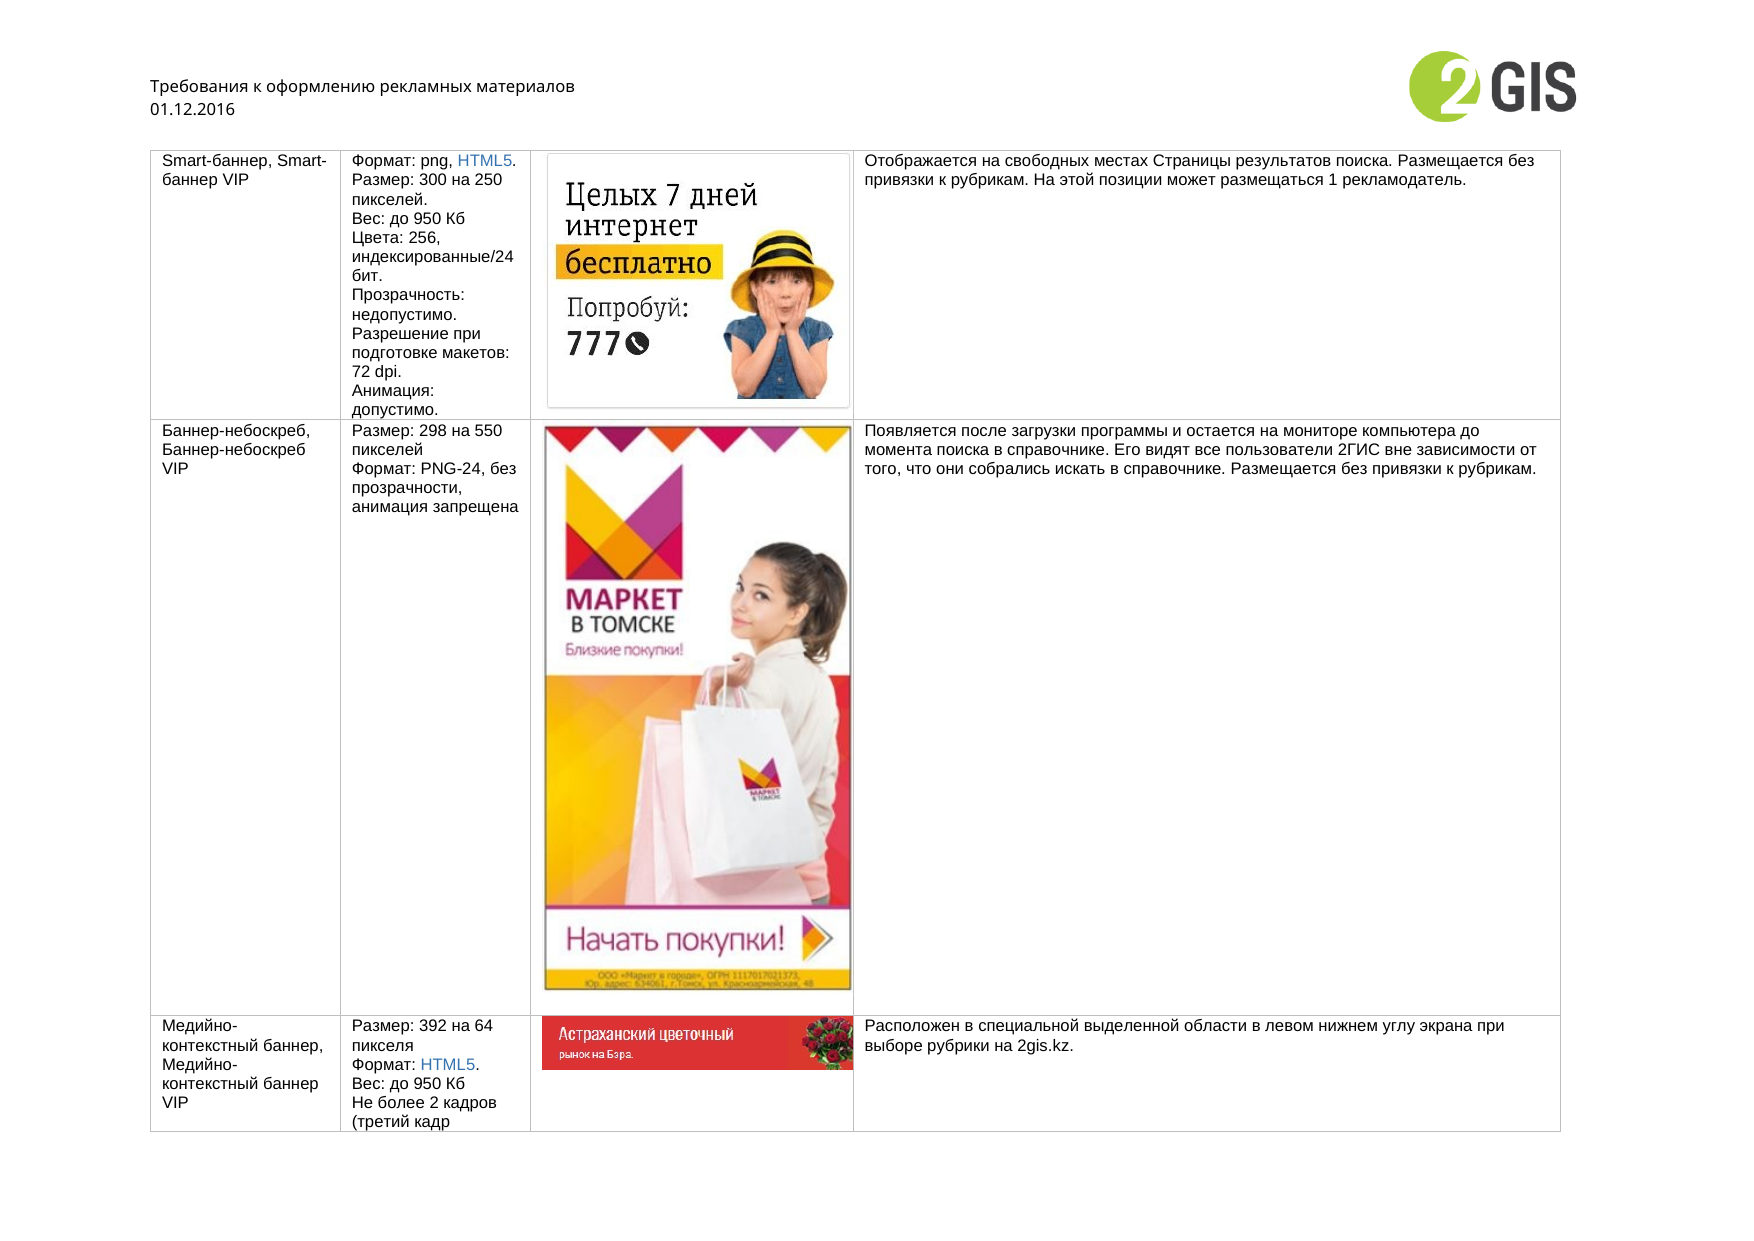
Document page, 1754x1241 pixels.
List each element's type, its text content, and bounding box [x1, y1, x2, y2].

picture [542, 151, 854, 414]
table_cell Размер: 298 на 550 пикселей Формат: PNG-24, без прозрачности, анимация запрещена [341, 420, 530, 1015]
table_cell [531, 420, 853, 1015]
table_cell Появляется после загрузки программы и остается на мониторе компьютера до момента поиска в справочнике. Его видят все пользователи 2ГИС вне зависимости от того, что они собрались искать в справочнике. Размещается без привязки к рубрикам. [854, 420, 1560, 1015]
table_cell [531, 151, 853, 419]
table_cell [531, 1016, 853, 1131]
picture [1380, 38, 1600, 129]
picture [542, 1016, 854, 1070]
table_cell Отображается на свободных местах Страницы результатов поиска. Размещается без привязки к рубрикам. На этой позиции может размещаться 1 рекламодатель. [854, 151, 1560, 419]
table_cell Баннер-небоскреб, Баннер-небоскреб VIP [151, 420, 340, 1015]
table_cell Smart-баннер, Smart-баннер VIP [151, 151, 340, 419]
table_cell Формат: png, HTML5. Размер: 300 на 250 пикселей. Вес: до 950 Кб Цвета: 256, индексированные/24 бит. Прозрачность: недопустимо. Разрешение при подготовке макетов: 72 dpi. Анимация: допустимо. [341, 151, 530, 419]
table_cell Медийно-контекстный баннер, Медийно-контекстный баннер VIP [151, 1016, 340, 1131]
picture [542, 420, 854, 996]
table_cell Расположен в специальной выделенной области в левом нижнем углу экрана при выборе рубрики на 2gis.kz. [854, 1016, 1560, 1131]
